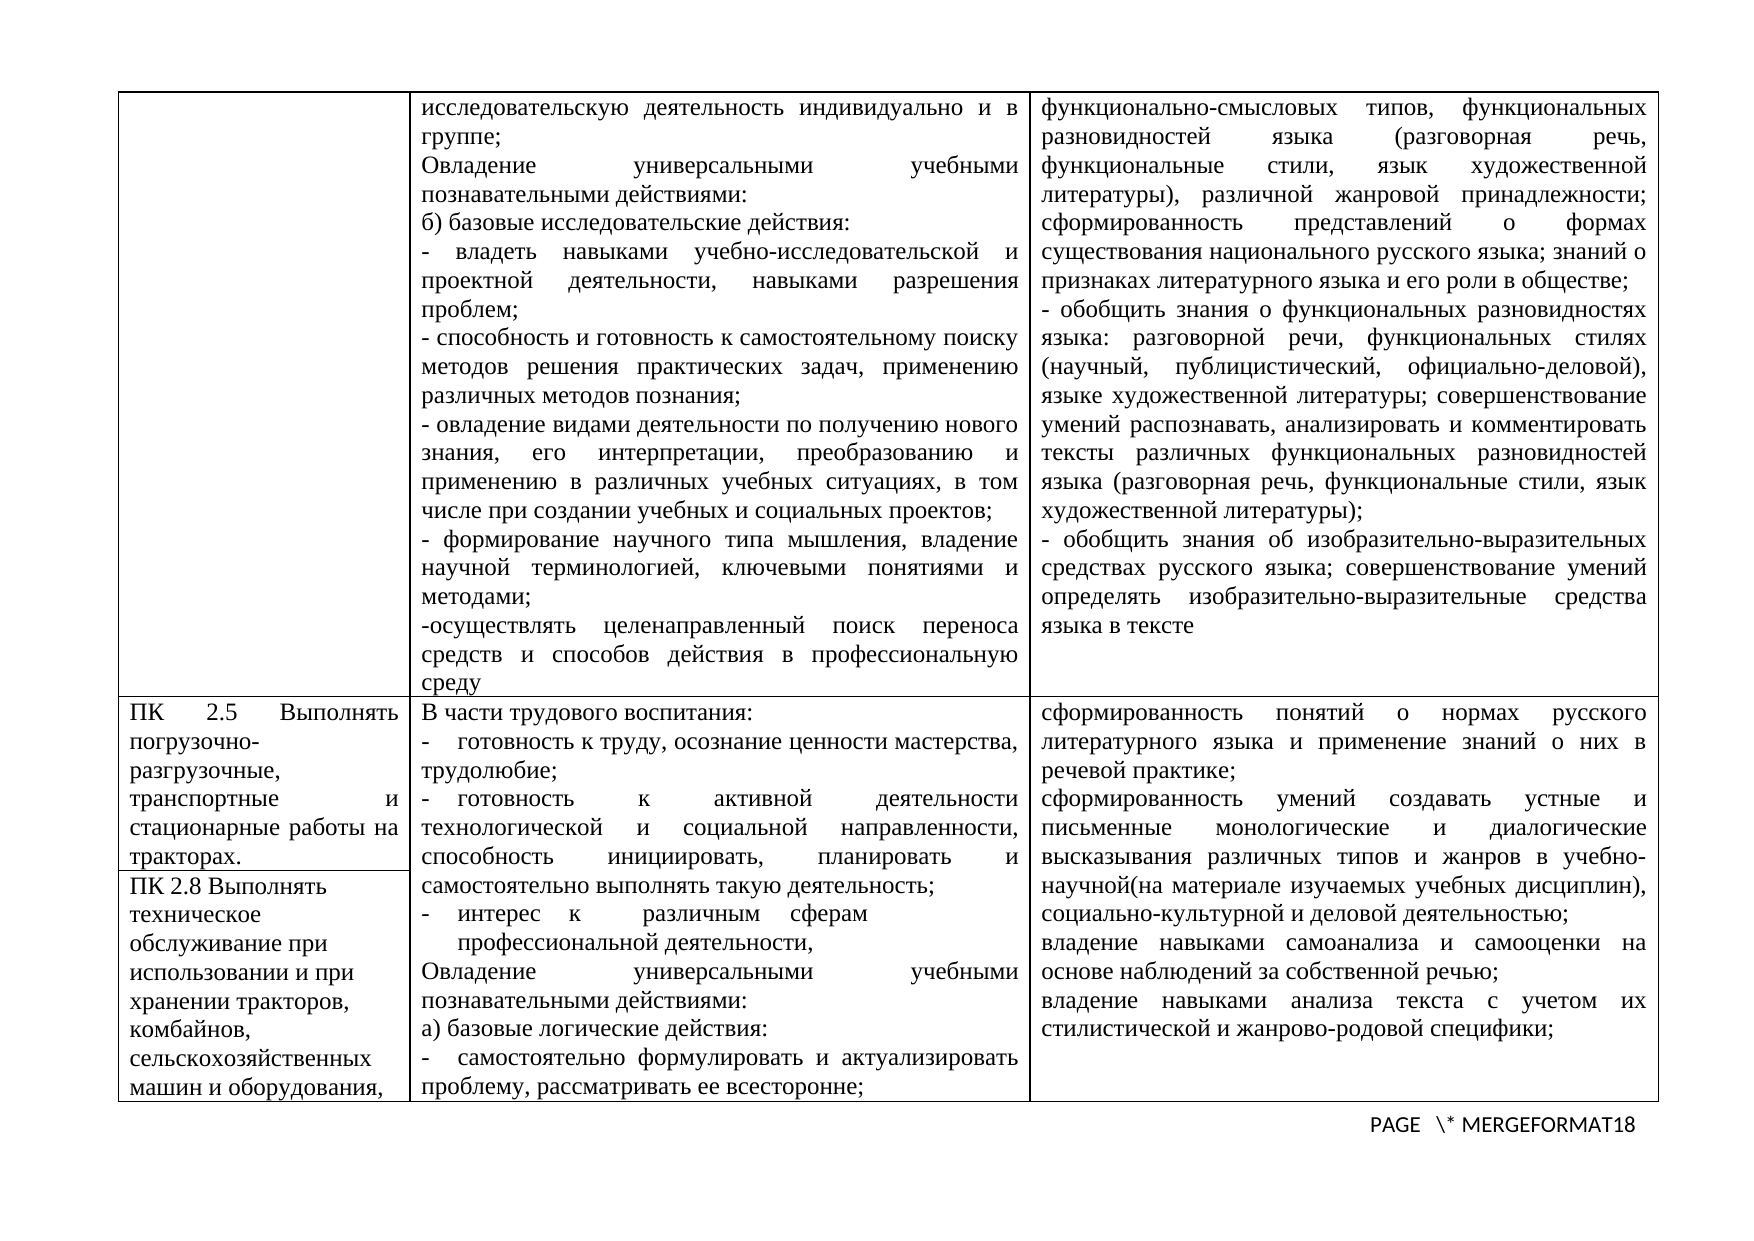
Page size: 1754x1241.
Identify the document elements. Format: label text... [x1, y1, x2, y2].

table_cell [411, 93, 1029, 696]
table_cell сформированность понятий о нормах русского литературного языка и применение знаний о них в речевой практике; сформированность умений создавать устные и письменные монологические и диалогические высказывания различных типов и жанров в учебно-научной(на материале изучаемых учебных дисциплин), социально-культурной и деловой деятельностью; владение навыками самоанализа и самооценки на основе наблюдений за собственной речью; владение навыками анализа текста с учетом их стилистической и жанрово-родовой специфики; [1031, 697, 1658, 1101]
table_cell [1031, 93, 1658, 696]
table_cell В части трудового воспитания: - готовность к труду, осознание ценности мастерства, трудолюбие; - готовность к активной деятельности технологической и социальной направленности, способность инициировать, планировать и самостоятельно выполнять такую деятельность; - интерес к различным сферам профессиональной деятельности, Овладение универсальными учебными познавательными действиями: а) базовые логические действия: - самостоятельно формулировать и актуализировать проблему, рассматривать ее всесторонне; -устанавливать существенный признак или основания для сравнения, классификации и обобщения; - определять цели деятельности, задавать параметры и критерии их достижения; - выявлять закономерности и противоречия в рассматриваемых явлениях; - вносить коррективы в деятельность, оценивать соответствие результатов целям, оценивать риски последствий деятельности; - развивать креативное мышление при решении жизненных проблем б) базовые исследовательские действия: владеть навыками учебно-исследовательской и проектной деятельности, навыками разрешения проблем; выявлять причинно-следственные связи и актуализировать задачу, выдвигать гипотезу ее решения, находить аргументы для доказательства своих утверждений, задавать параметры и критерии решения; - анализировать полученные в ходе решения задачи результаты, критически оценивать их достоверность, прогнозировать изменение в новых условиях; - уметь переносить знания в познавательную и практическую области жизнедеятельности; - уметь интегрировать знания из разных предметных областей; - выдвигать новые идеи, предлагать оригинальные подходы и решения; способность их использования в познавательной и социальной практике. [411, 697, 1029, 1101]
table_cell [119, 871, 409, 1101]
table_cell ПК 2.5 Выполнять погрузочно-разгрузочные, транспортные и стационарные работы на тракторах. [119, 697, 409, 870]
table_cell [119, 93, 409, 696]
